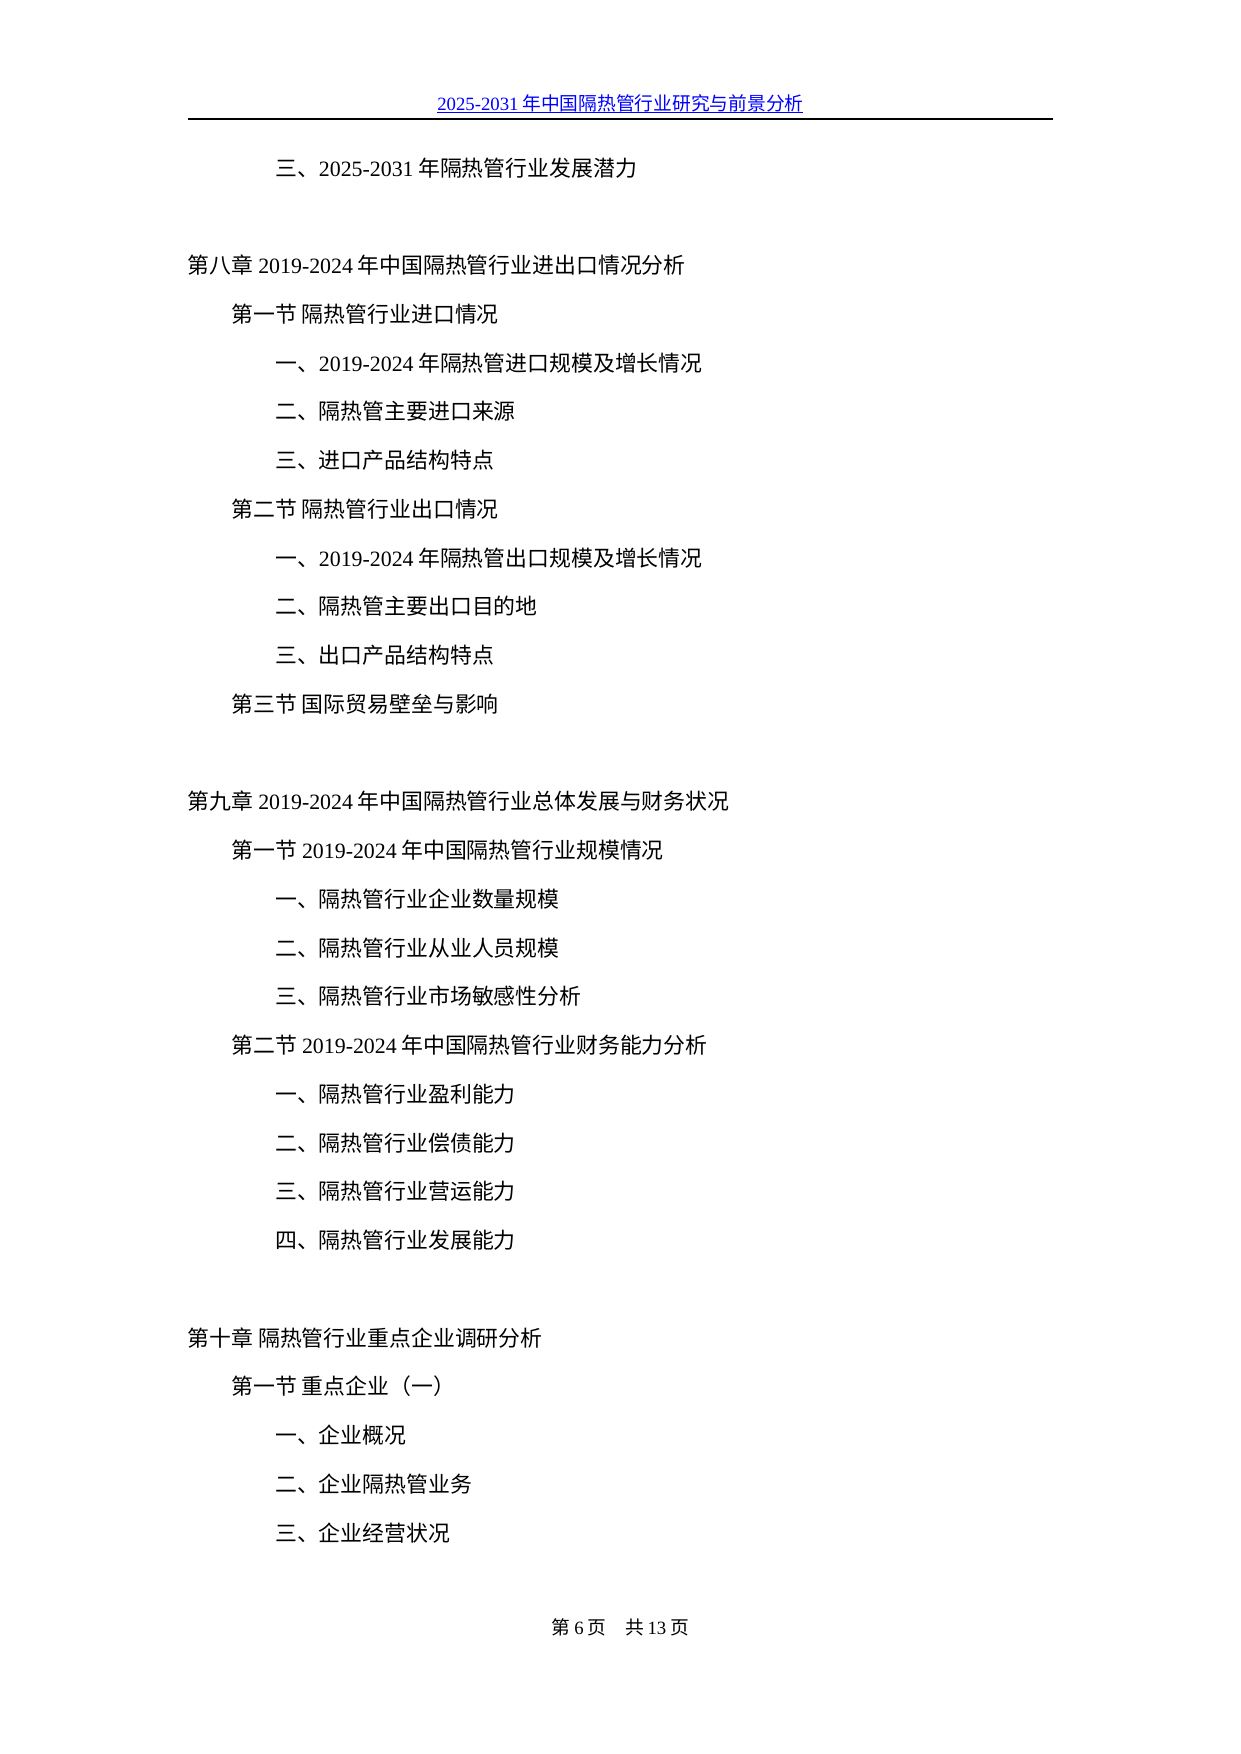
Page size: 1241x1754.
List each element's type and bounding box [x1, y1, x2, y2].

text [187, 150, 1053, 1548]
